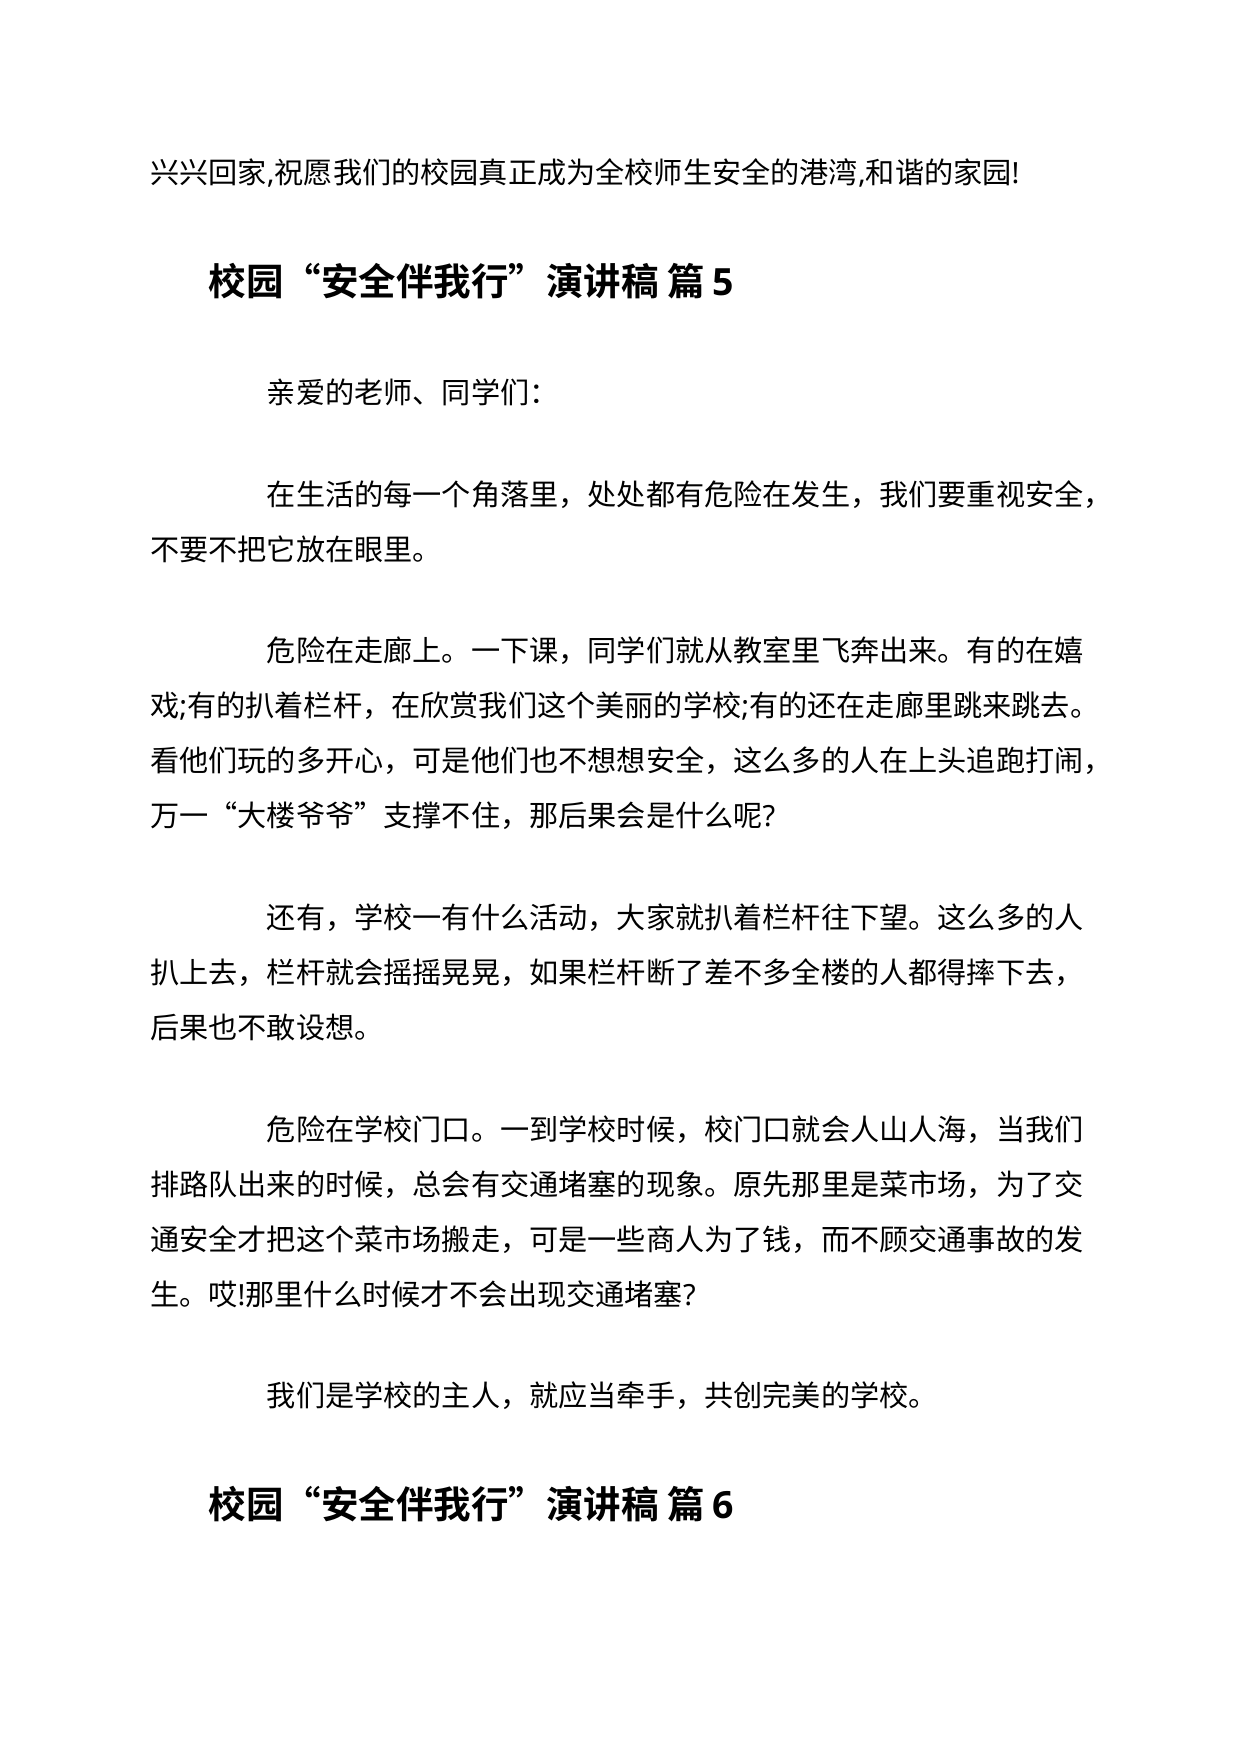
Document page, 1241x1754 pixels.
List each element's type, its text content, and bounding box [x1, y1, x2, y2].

text 校园“安全伴我行”演讲稿 篇6 [150, 1475, 1090, 1529]
text 危险在走廊上。一下课，同学们就从教室里飞奔出来。有的在嬉戏;有的扒着栏杆，在欣赏我们这个美丽的学校;有的还在走廊里跳来跳去。看他们玩的多开心，可是他们也不想想安全，这么多的人在上头追跑打闹，万一“大楼爷爷”支撑不住，那后果会是什么呢? [150, 628, 1090, 835]
text 在生活的每一个角落里，处处都有危险在发生，我们要重视安全，不要不把它放在眼里。 [150, 471, 1090, 568]
text 亲爱的老师、同学们： [150, 369, 1090, 412]
text 我们是学校的主人，就应当牵手，共创完美的学校。 [150, 1373, 1090, 1415]
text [150, 150, 1090, 192]
text 校园“安全伴我行”演讲稿 篇5 [150, 252, 1090, 306]
text 危险在学校门口。一到学校时候，校门口就会人山人海，当我们排路队出来的时候，总会有交通堵塞的现象。原先那里是菜市场，为了交通安全才把这个菜市场搬走，可是一些商人为了钱，而不顾交通事故的发生。哎!那里什么时候才不会出现交通堵塞? [150, 1106, 1090, 1313]
text 还有，学校一有什么活动，大家就扒着栏杆往下望。这么多的人扒上去，栏杆就会摇摇晃晃，如果栏杆断了差不多全楼的人都得摔下去，后果也不敢设想。 [150, 895, 1090, 1047]
